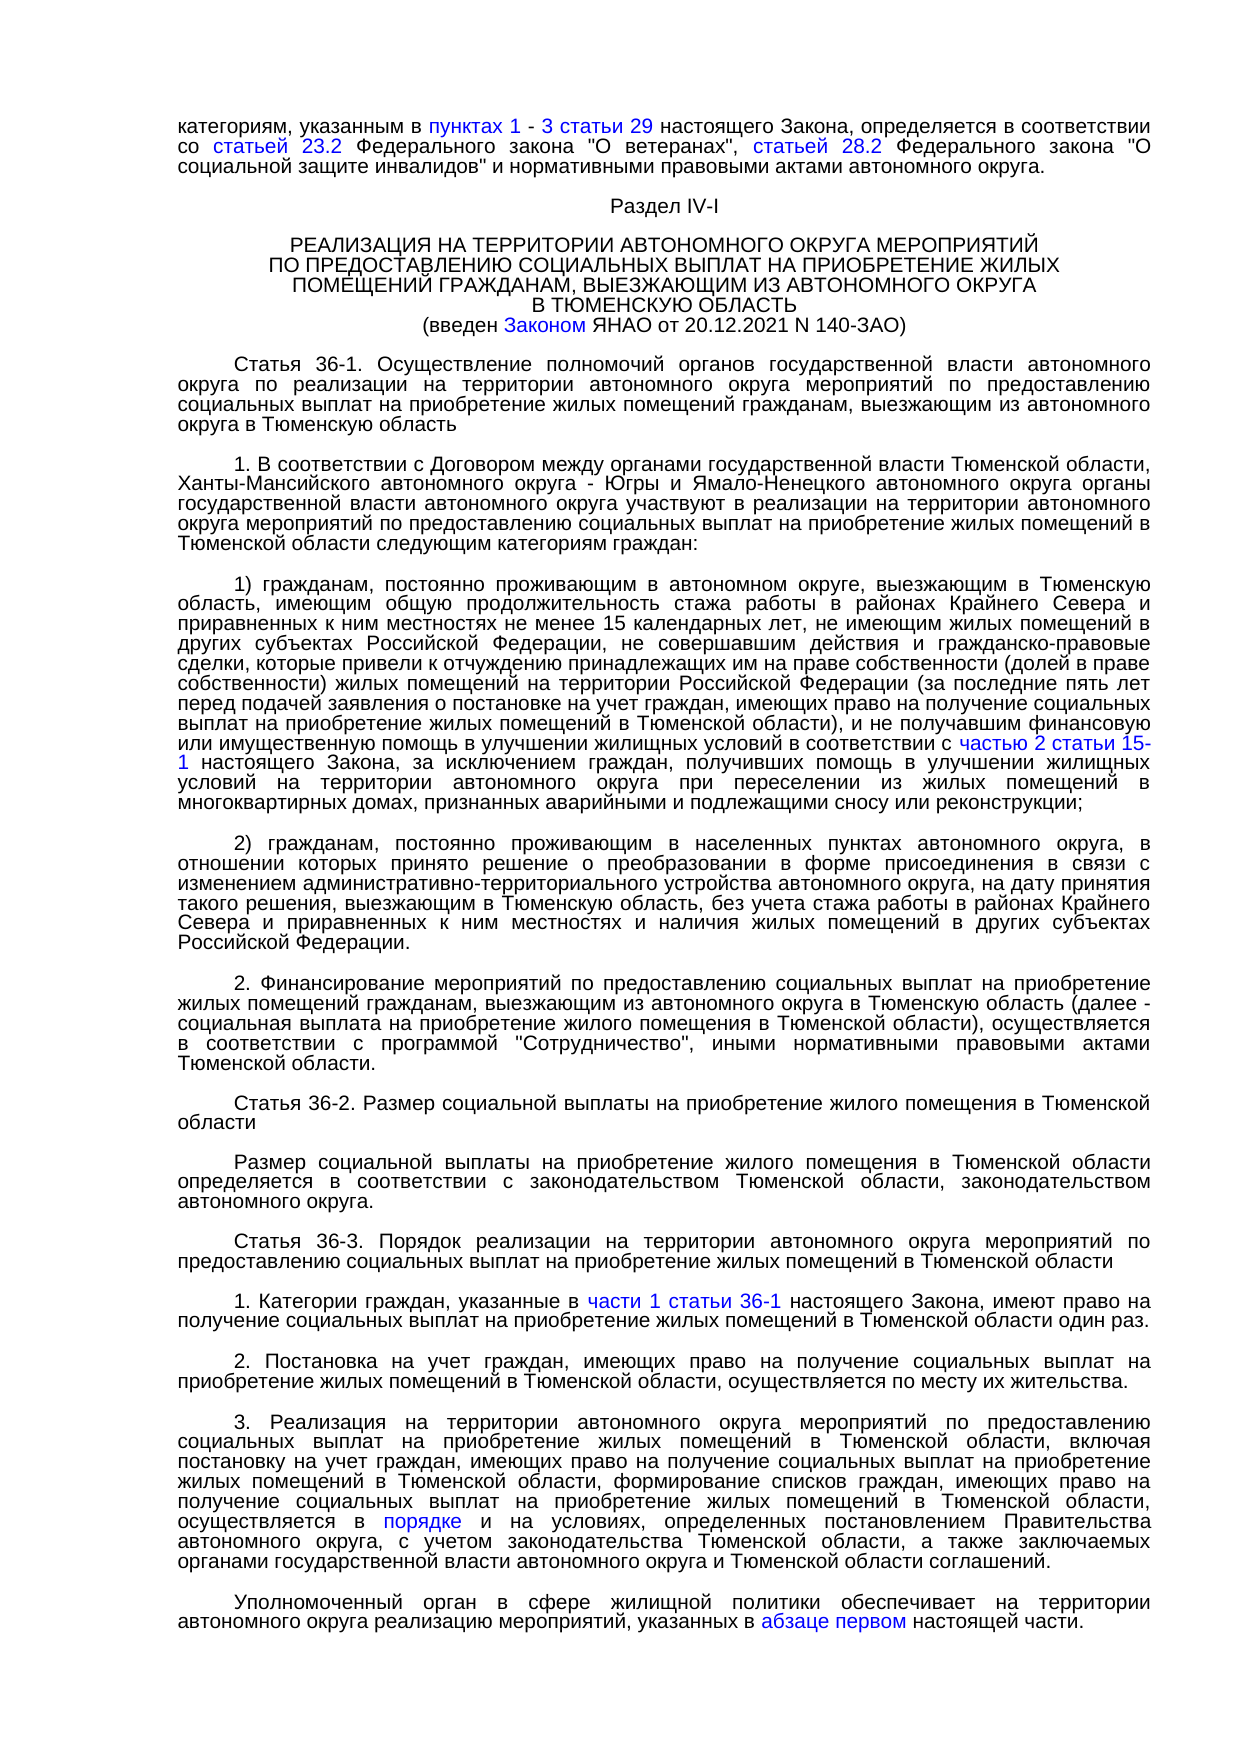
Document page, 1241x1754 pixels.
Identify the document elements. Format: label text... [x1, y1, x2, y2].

text 1. Категории граждан, указанные в части 1 статьи 36-1 настоящего Закона, имеют право на получение социальных выплат на приобретение жилых помещений в Тюменской области один раз. [177, 1292, 1152, 1332]
text Статья 36-3. Порядок реализации на территории автономного округа мероприятий по предоставлению социальных выплат на приобретение жилых помещений в Тюменской области [177, 1233, 1152, 1273]
text ПО ПРЕДОСТАВЛЕНИЮ СОЦИАЛЬНЫХ ВЫПЛАТ НА ПРИОБРЕТЕНИЕ ЖИЛЫХ [177, 257, 1152, 277]
text 1. В соответствии с Договором между органами государственной власти Тюменской области, Ханты-Мансийского автономного округа - Югры и Ямало-Ненецкого автономного округа органы государственной власти автономного округа участвуют в реализации на территории автономного округа мероприятий по предоставлению социальных выплат на приобретение жилых помещений в Тюменской области следующим категориям граждан: [177, 455, 1152, 554]
text (введен Законом ЯНАО от 20.12.2021 N 140-ЗАО) [177, 316, 1152, 336]
text Раздел IV-I [177, 197, 1152, 217]
text В ТЮМЕНСКУЮ ОБЛАСТЬ [177, 296, 1152, 316]
text 3. Реализация на территории автономного округа мероприятий по предоставлению социальных выплат на приобретение жилых помещений в Тюменской области, включая постановку на учет граждан, имеющих право на получение социальных выплат на приобретение жилых помещений в Тюменской области, формирование списков граждан, имеющих право на получение социальных выплат на приобретение жилых помещений в Тюменской области, осуществляется в порядке и на условиях, определенных постановлением Правительства автономного округа, с учетом законодательства Тюменской области, а также заключаемых органами государственной власти автономного округа и Тюменской области соглашений. [177, 1413, 1152, 1572]
text Размер социальной выплаты на приобретение жилого помещения в Тюменской области определяется в соответствии с законодательством Тюменской области, законодательством автономного округа. [177, 1153, 1152, 1213]
text 1) гражданам, постоянно проживающим в автономном округе, выезжающим в Тюменскую область, имеющим общую продолжительность стажа работы в районах Крайнего Севера и приравненных к ним местностях не менее 15 календарных лет, не имеющим жилых помещений в других субъектах Российской Федерации, не совершавшим действия и гражданско-правовые сделки, которые привели к отчуждению принадлежащих им на праве собственности (долей в праве собственности) жилых помещений на территории Российской Федерации (за последние пять лет перед подачей заявления о постановке на учет граждан, имеющих право на получение социальных выплат на приобретение жилых помещений в Тюменской области), и не получавшим финансовую или имущественную помощь в улучшении жилищных условий в соответствии с частью 2 статьи 15-1 настоящего Закона, за исключением граждан, получивших помощь в улучшении жилищных условий на территории автономного округа при переселении из жилых помещений в многоквартирных домах, признанных аварийными и подлежащими сносу или реконструкции; [177, 575, 1152, 814]
text 2) гражданам, постоянно проживающим в населенных пунктах автономного округа, в отношении которых принято решение о преобразовании в форме присоединения в связи с изменением административно-территориального устройства автономного округа, на дату принятия такого решения, выезжающим в Тюменскую область, без учета стажа работы в районах Крайнего Севера и приравненных к ним местностях и наличия жилых помещений в других субъектах Российской Федерации. [177, 835, 1152, 954]
text Уполномоченный орган в сфере жилищной политики обеспечивает на территории автономного округа реализацию мероприятий, указанных в абзаце первом настоящей части. [177, 1593, 1152, 1633]
text 2. Постановка на учет граждан, имеющих право на получение социальных выплат на приобретение жилых помещений в Тюменской области, осуществляется по месту их жительства. [177, 1353, 1152, 1393]
text 2. Финансирование мероприятий по предоставлению социальных выплат на приобретение жилых помещений гражданам, выезжающим из автономного округа в Тюменскую область (далее - социальная выплата на приобретение жилого помещения в Тюменской области), осуществляется в соответствии с программой "Сотрудничество", иными нормативными правовыми актами Тюменской области. [177, 975, 1152, 1074]
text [177, 118, 1152, 178]
text Статья 36-1. Осуществление полномочий органов государственной власти автономного округа по реализации на территории автономного округа мероприятий по предоставлению социальных выплат на приобретение жилых помещений гражданам, выезжающим из автономного округа в Тюменскую область [177, 356, 1152, 435]
text ПОМЕЩЕНИЙ ГРАЖДАНАМ, ВЫЕЗЖАЮЩИМ ИЗ АВТОНОМНОГО ОКРУГА [177, 277, 1152, 296]
text РЕАЛИЗАЦИЯ НА ТЕРРИТОРИИ АВТОНОМНОГО ОКРУГА МЕРОПРИЯТИЙ [177, 237, 1152, 257]
text Статья 36-2. Размер социальной выплаты на приобретение жилого помещения в Тюменской области [177, 1094, 1152, 1134]
